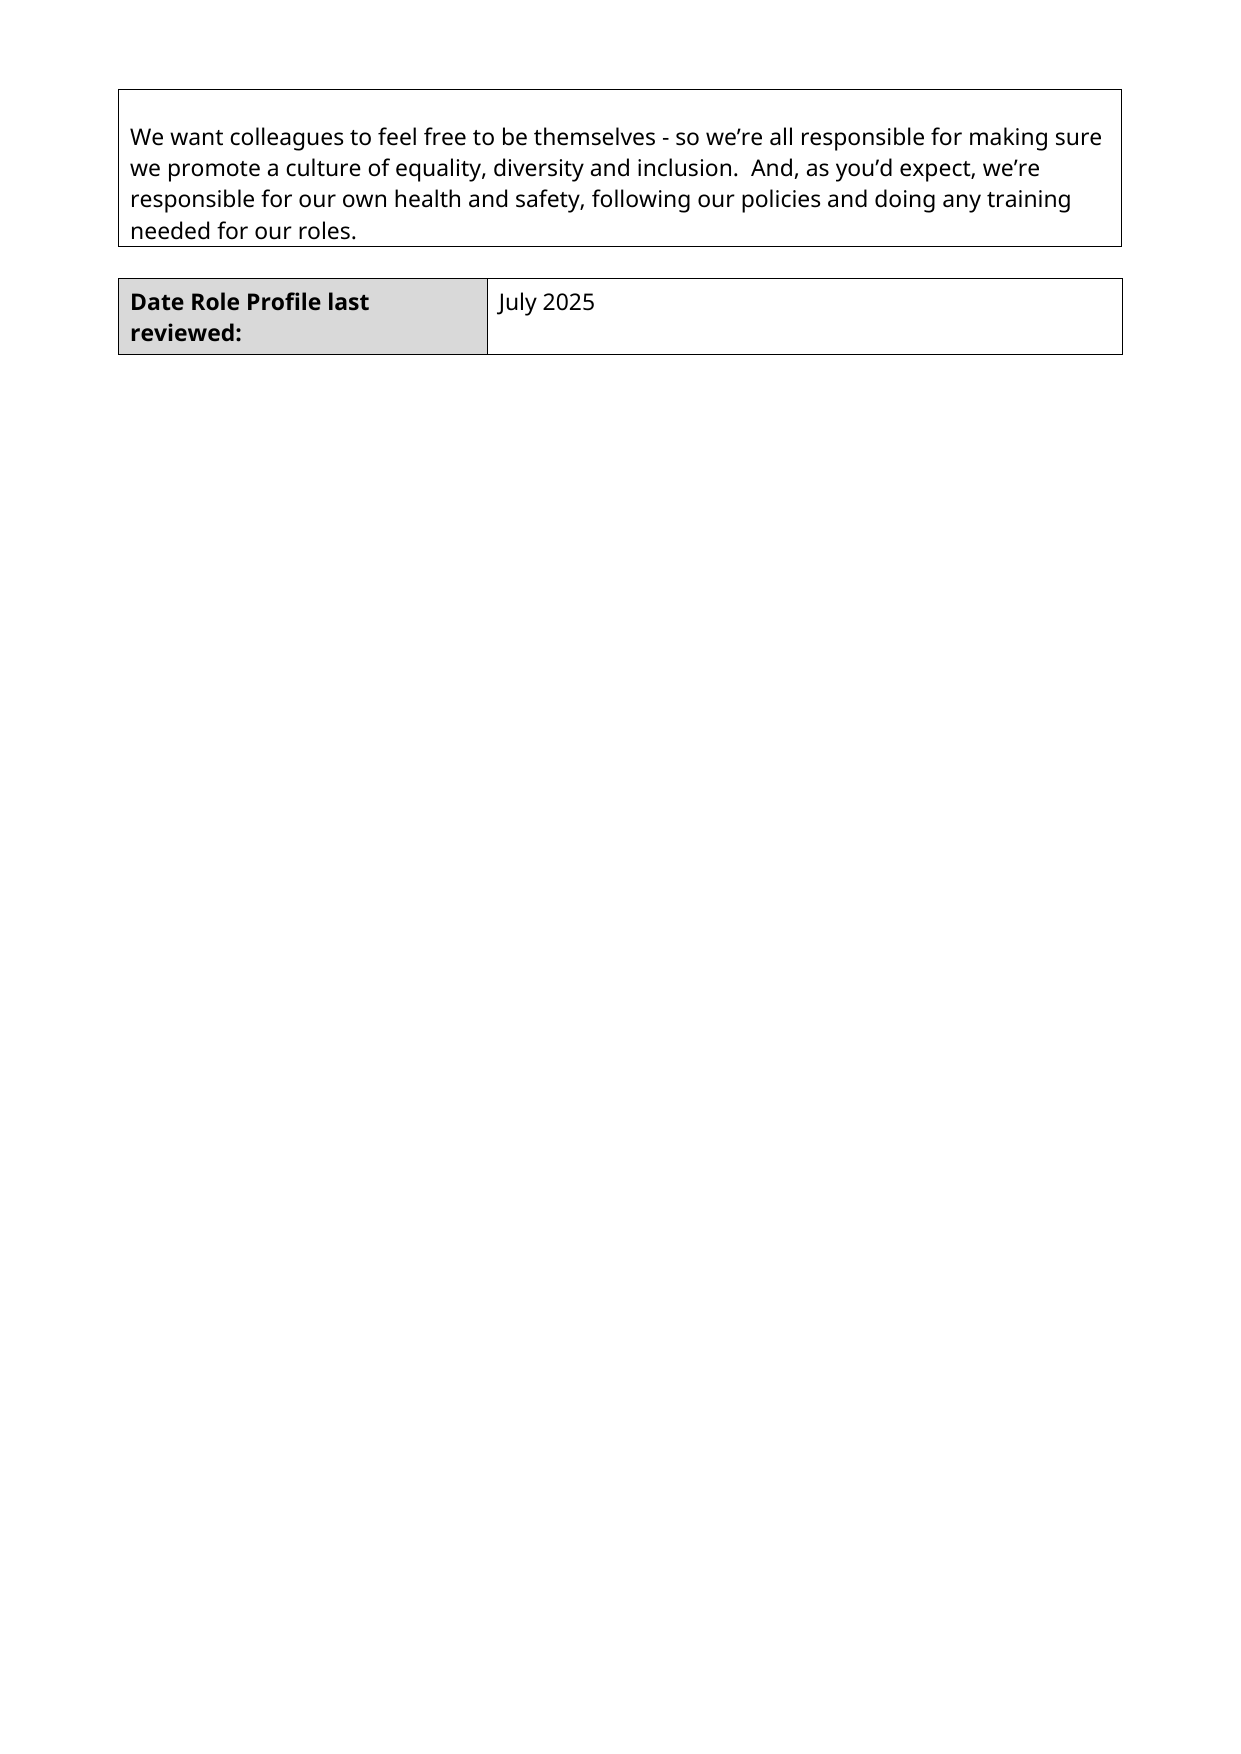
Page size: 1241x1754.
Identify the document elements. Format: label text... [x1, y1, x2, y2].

table_header Date Role Profile last reviewed: [119, 279, 487, 354]
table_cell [119, 90, 1121, 246]
table_header July 2025 [488, 279, 1122, 354]
